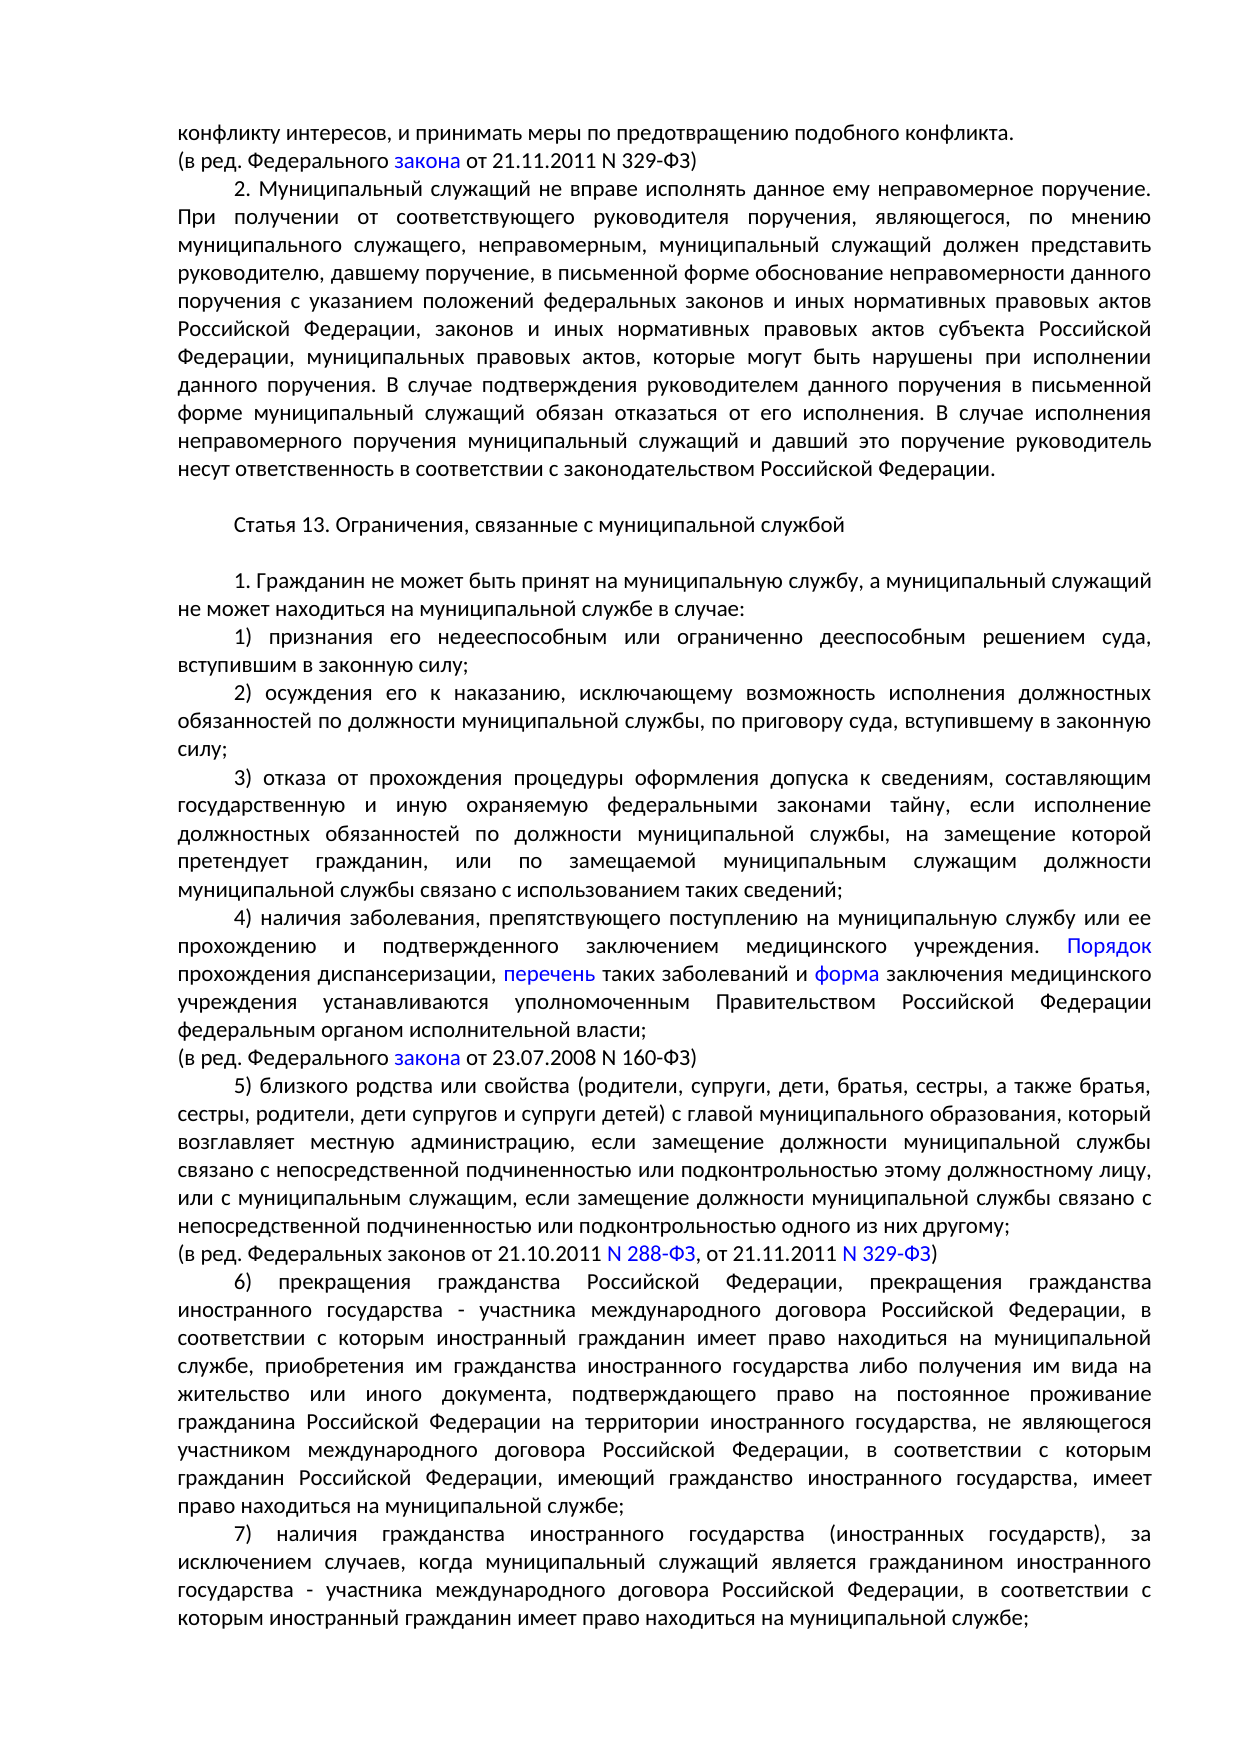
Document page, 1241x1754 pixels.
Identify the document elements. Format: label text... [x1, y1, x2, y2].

text 4) наличия заболевания, препятствующего поступлению на муниципальную службу или ее прохождению и подтвержденного заключением медицинского учреждения. Порядок прохождения диспансеризации, перечень таких заболеваний и форма заключения медицинского учреждения устанавливаются уполномоченным Правительством Российской Федерации федеральным органом исполнительной власти; [177, 903, 1152, 1043]
text 2. Муниципальный служащий не вправе исполнять данное ему неправомерное поручение. При получении от соответствующего руководителя поручения, являющегося, по мнению муниципального служащего, неправомерным, муниципальный служащий должен представить руководителю, давшему поручение, в письменной форме обоснование неправомерности данного поручения с указанием положений федеральных законов и иных нормативных правовых актов Российской Федерации, законов и иных нормативных правовых актов субъекта Российской Федерации, муниципальных правовых актов, которые могут быть нарушены при исполнении данного поручения. В случае подтверждения руководителем данного поручения в письменной форме муниципальный служащий обязан отказаться от его исполнения. В случае исполнения неправомерного поручения муниципальный служащий и давший это поручение руководитель несут ответственность в соответствии с законодательством Российской Федерации. [177, 174, 1152, 482]
text 6) прекращения гражданства Российской Федерации, прекращения гражданства иностранного государства - участника международного договора Российской Федерации, в соответствии с которым иностранный гражданин имеет право находиться на муниципальной службе, приобретения им гражданства иностранного государства либо получения им вида на жительство или иного документа, подтверждающего право на постоянное проживание гражданина Российской Федерации на территории иностранного государства, не являющегося участником международного договора Российской Федерации, в соответствии с которым гражданин Российской Федерации, имеющий гражданство иностранного государства, имеет право находиться на муниципальной службе; [177, 1267, 1152, 1519]
text (в ред. Федерального закона от 21.11.2011 N 329-ФЗ) [177, 146, 1152, 174]
text 2) осуждения его к наказанию, исключающему возможность исполнения должностных обязанностей по должности муниципальной службы, по приговору суда, вступившему в законную силу; [177, 678, 1152, 763]
text (в ред. Федеральных законов от 21.10.2011 N 288-ФЗ, от 21.11.2011 N 329-ФЗ) [177, 1239, 1152, 1267]
text Статья 13. Ограничения, связанные с муниципальной службой [177, 510, 1152, 538]
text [177, 118, 1152, 146]
text 3) отказа от прохождения процедуры оформления допуска к сведениям, составляющим государственную и иную охраняемую федеральными законами тайну, если исполнение должностных обязанностей по должности муниципальной службы, на замещение которой претендует гражданин, или по замещаемой муниципальным служащим должности муниципальной службы связано с использованием таких сведений; [177, 763, 1152, 903]
text 5) близкого родства или свойства (родители, супруги, дети, братья, сестры, а также братья, сестры, родители, дети супругов и супруги детей) с главой муниципального образования, который возглавляет местную администрацию, если замещение должности муниципальной службы связано с непосредственной подчиненностью или подконтрольностью этому должностному лицу, или с муниципальным служащим, если замещение должности муниципальной службы связано с непосредственной подчиненностью или подконтрольностью одного из них другому; [177, 1071, 1152, 1239]
text 1) признания его недееспособным или ограниченно дееспособным решением суда, вступившим в законную силу; [177, 622, 1152, 678]
text 1. Гражданин не может быть принят на муниципальную службу, а муниципальный служащий не может находиться на муниципальной службе в случае: [177, 566, 1152, 622]
text (в ред. Федерального закона от 23.07.2008 N 160-ФЗ) [177, 1043, 1152, 1071]
text 7) наличия гражданства иностранного государства (иностранных государств), за исключением случаев, когда муниципальный служащий является гражданином иностранного государства - участника международного договора Российской Федерации, в соответствии с которым иностранный гражданин имеет право находиться на муниципальной службе; [177, 1519, 1152, 1631]
